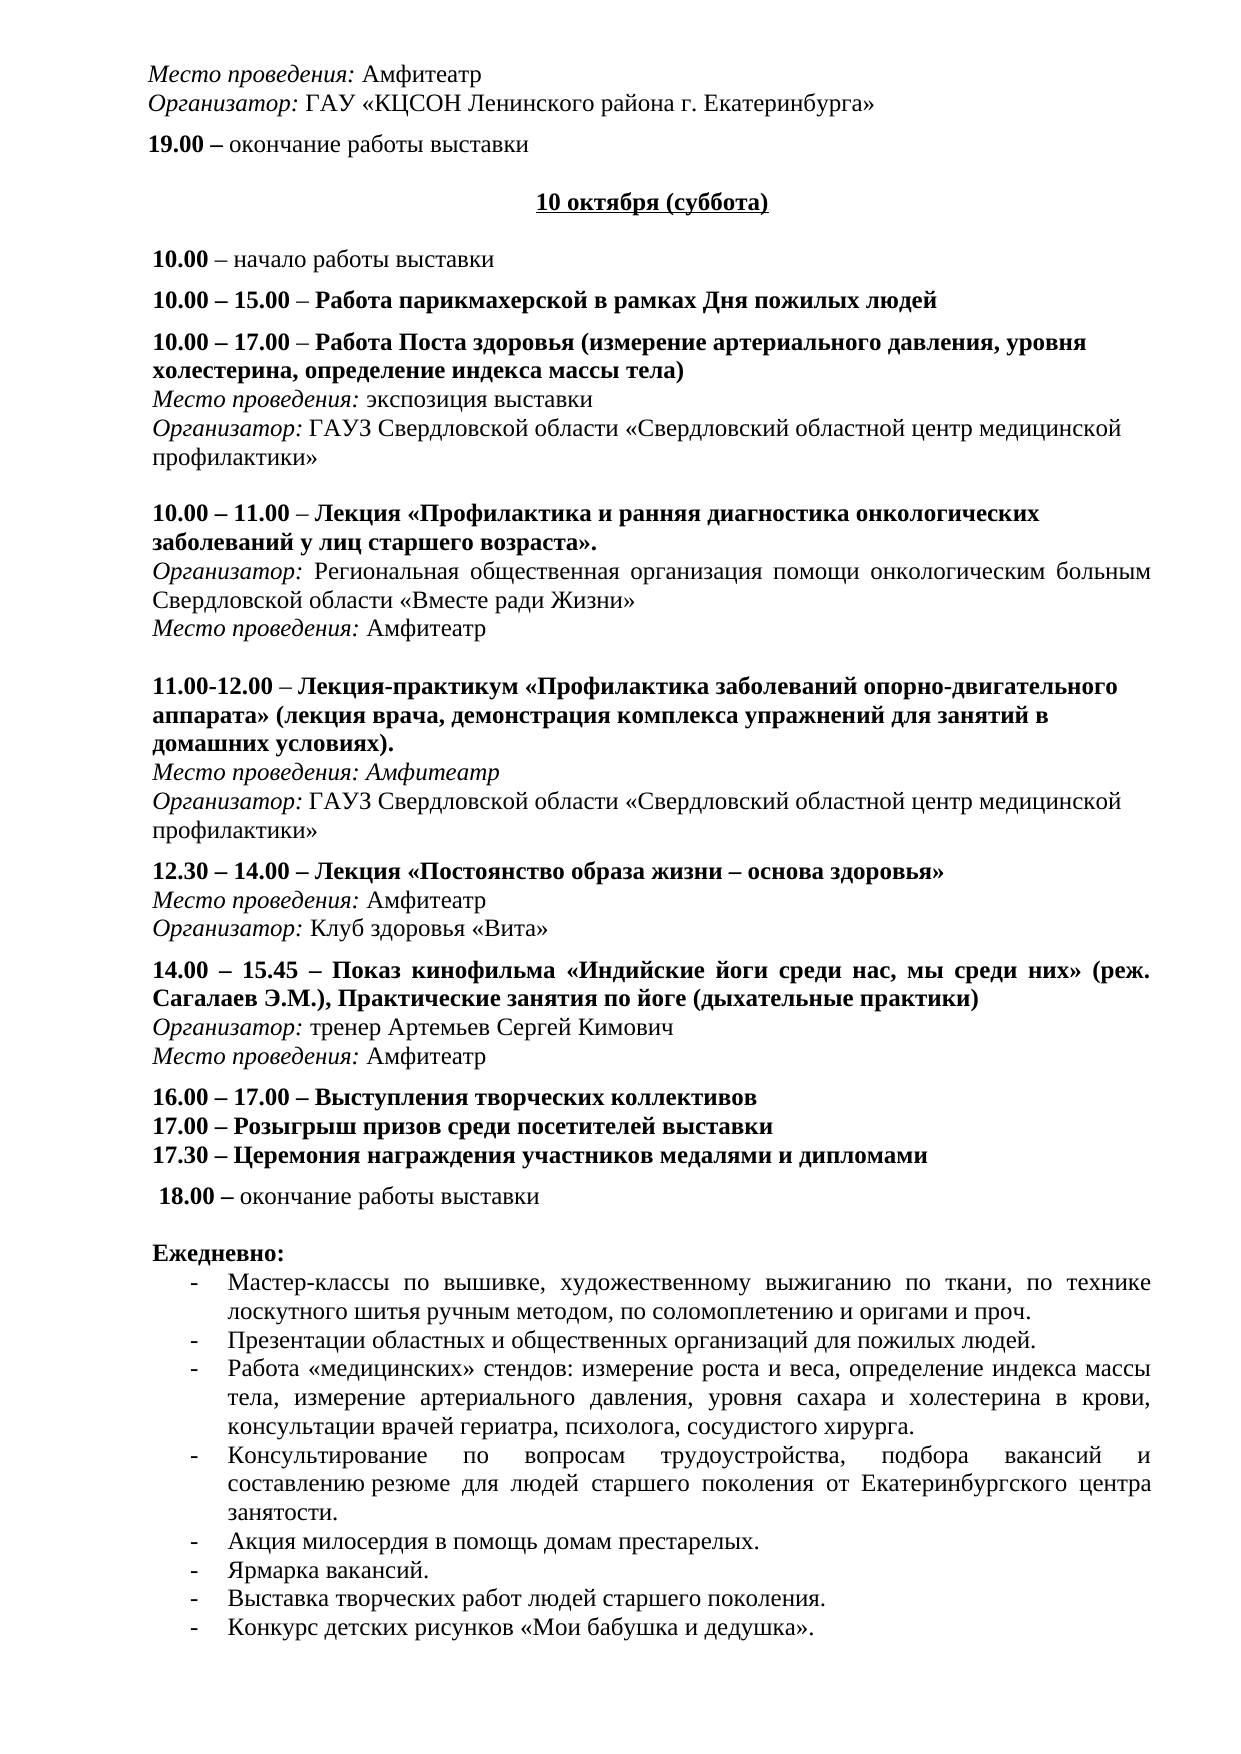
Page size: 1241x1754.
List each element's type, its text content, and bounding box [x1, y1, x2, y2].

list Конкурс детских рисунков «Мои бабушка и дедушка». [190, 1612, 1152, 1641]
list Выставка творческих работ людей старшего поколения. [190, 1583, 1152, 1612]
text Организатор: ГАУЗ Свердловской области «Свердловский областной центр медицинской профилактики» [152, 786, 1152, 843]
text 14.00 – 15.45 – Показ кинофильма «Индийские йоги среди нас, мы среди них» (реж. Сагалаев Э.М.), Практические занятия по йоге (дыхательные практики) [152, 955, 1152, 1012]
text 11.00-12.00 – Лекция-практикум «Профилактика заболеваний опорно-двигательного аппарата» (лекция врача, демонстрация комплекса упражнений для занятий в домашних условиях). [152, 671, 1152, 757]
text Место проведения: Амфитеатр [152, 885, 1152, 913]
text Место проведения: Амфитеатр [152, 1041, 1152, 1070]
text Ежедневно: [152, 1238, 1152, 1267]
text Место проведения: Амфитеатр [152, 757, 1152, 786]
text Организатор: ГАУ «КЦСОН Ленинского района г. Екатеринбурга» [148, 88, 1152, 117]
list Ярмарка вакансий. [190, 1555, 1152, 1583]
text Место проведения: Амфитеатр [148, 59, 1152, 88]
text 10.00 – 11.00 – Лекция «Профилактика и ранняя диагностика онкологических заболеваний у лиц старшего возраста». [152, 498, 1152, 556]
list Мастер-классы по вышивке, художественному выжиганию по ткани, по технике лоскутного шитья ручным методом, по соломоплетению и оригами и проч. [190, 1267, 1152, 1325]
list Акция милосердия в помощь домам престарелых. [190, 1526, 1152, 1555]
text 17.00 – Розыгрыш призов среди посетителей выставки [152, 1111, 1152, 1140]
list Презентации областных и общественных организаций для пожилых людей. [190, 1325, 1152, 1353]
text Место проведения: Амфитеатр [152, 613, 1152, 642]
text 19.00 – окончание работы выставки [148, 129, 1152, 158]
text Организатор: Клуб здоровья «Вита» [152, 913, 1152, 942]
text Организатор: ГАУЗ Свердловской области «Свердловский областной центр медицинской профилактики» [152, 413, 1152, 470]
text 12.30 – 14.00 – Лекция «Постоянство образа жизни – основа здоровья» [152, 856, 1152, 885]
text 16.00 – 17.00 – Выступления творческих коллективов [152, 1082, 1152, 1111]
text 10.00 – начало работы выставки [152, 244, 1152, 273]
text 10.00 – 17.00 – Работа Поста здоровья (измерение артериального давления, уровня холестерина, определение индекса массы тела) [152, 327, 1152, 384]
text Организатор: тренер Артемьев Сергей Кимович [152, 1012, 1152, 1041]
text 17.30 – Церемония награждения участников медалями и дипломами [152, 1140, 1152, 1168]
text 18.00 – окончание работы выставки [152, 1181, 1152, 1210]
text 10 октября (суббота) [152, 187, 1152, 215]
text Организатор: Региональная общественная организация помощи онкологическим больным Свердловской области «Вместе ради Жизни» [152, 556, 1152, 613]
text 10.00 – 15.00 – Работа парикмахерской в рамках Дня пожилых людей [152, 285, 1152, 314]
list Работа «медицинских» стендов: измерение роста и веса, определение индекса массы тела, измерение артериального давления, уровня сахара и холестерина в крови, консультации врачей гериатра, психолога, сосудистого хирурга. [190, 1353, 1152, 1440]
list Консультирование по вопросам трудоустройства, подбора вакансий и составлению резюме для людей старшего поколения от Екатеринбургского центра занятости. [190, 1440, 1152, 1526]
text Место проведения: экспозиция выставки [152, 384, 1152, 413]
